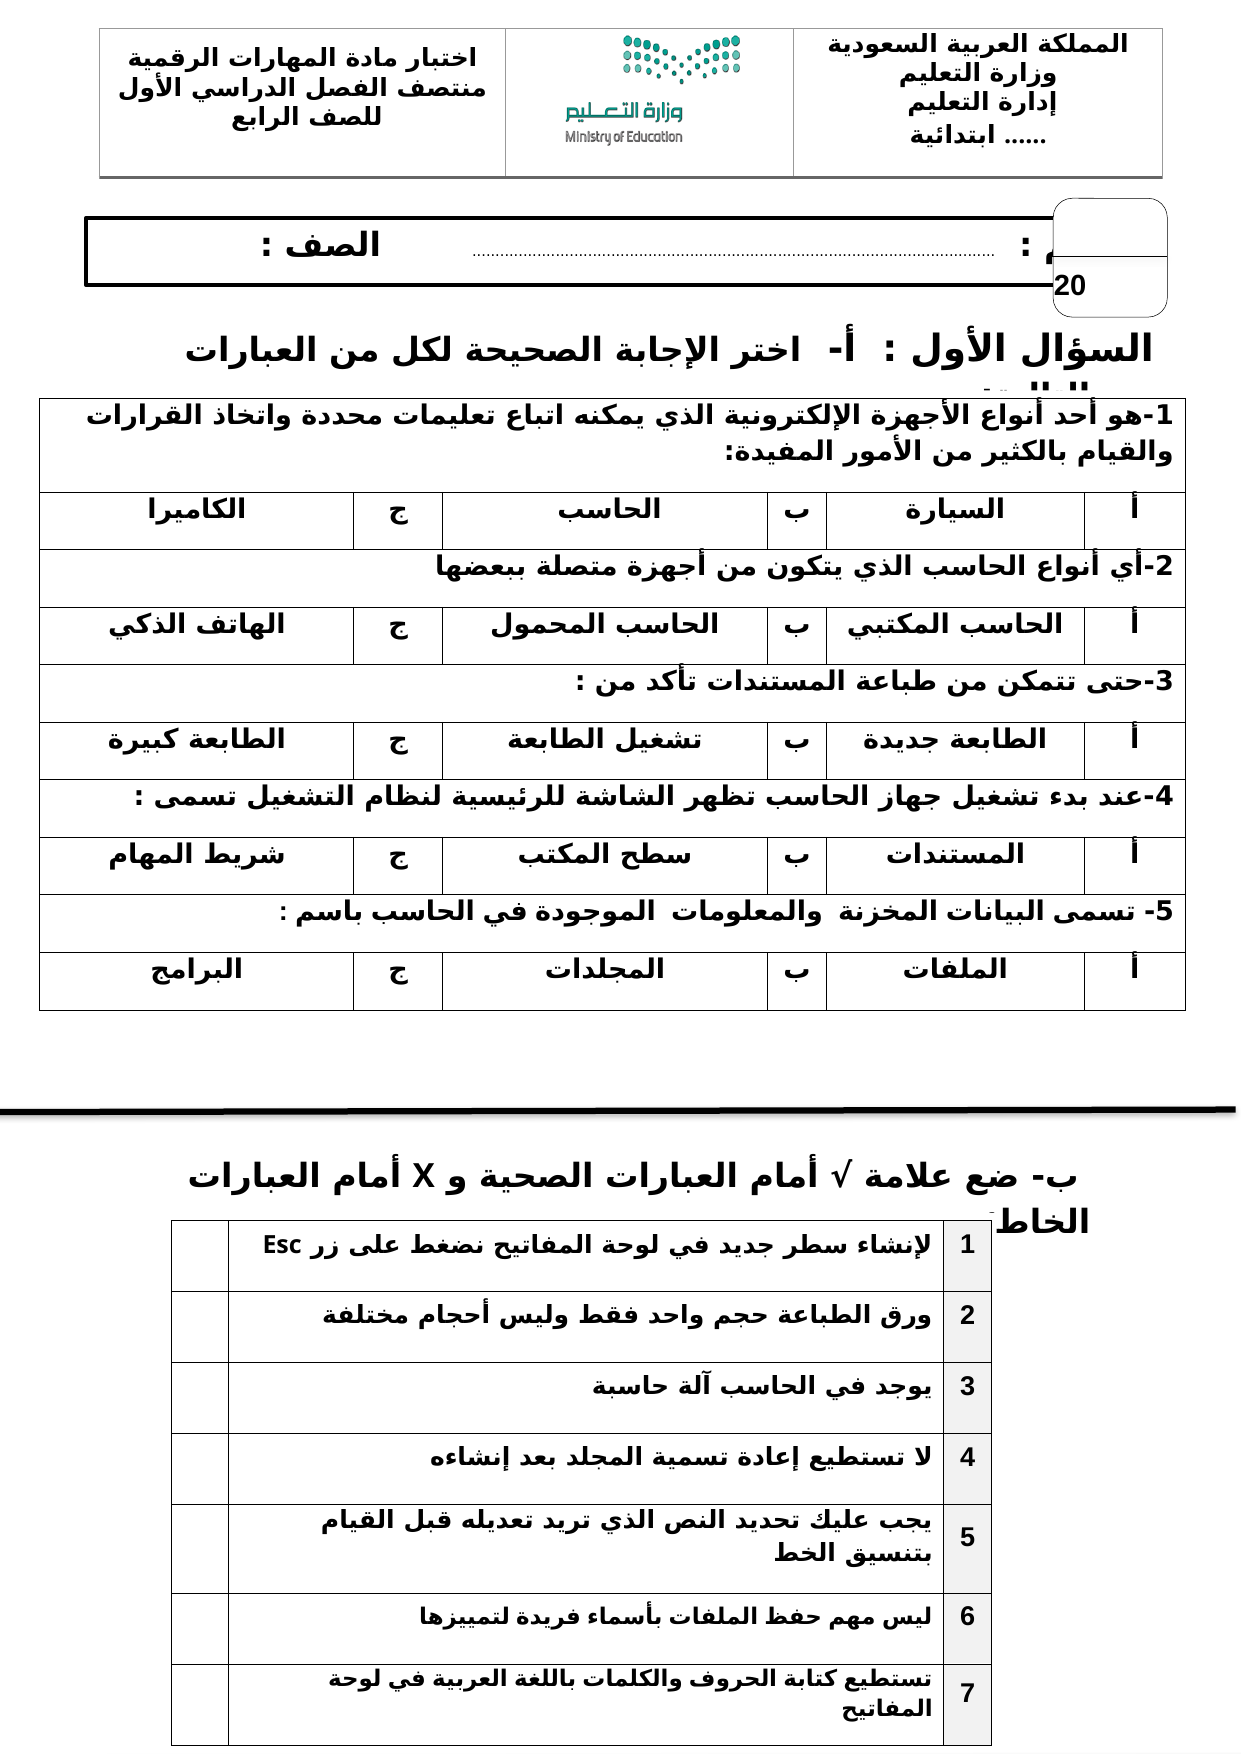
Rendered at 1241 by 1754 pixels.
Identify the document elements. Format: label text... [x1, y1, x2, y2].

text السؤال الأول : أ- اختر الإجابة الصحيحة لكل من العبارات التالية: - [150, 327, 1154, 390]
picture [558, 30, 742, 151]
text ب- ضع علامة √ أمام العبارات الصحية و X أمام العبارات الخاطئة: [150, 1152, 1090, 1242]
